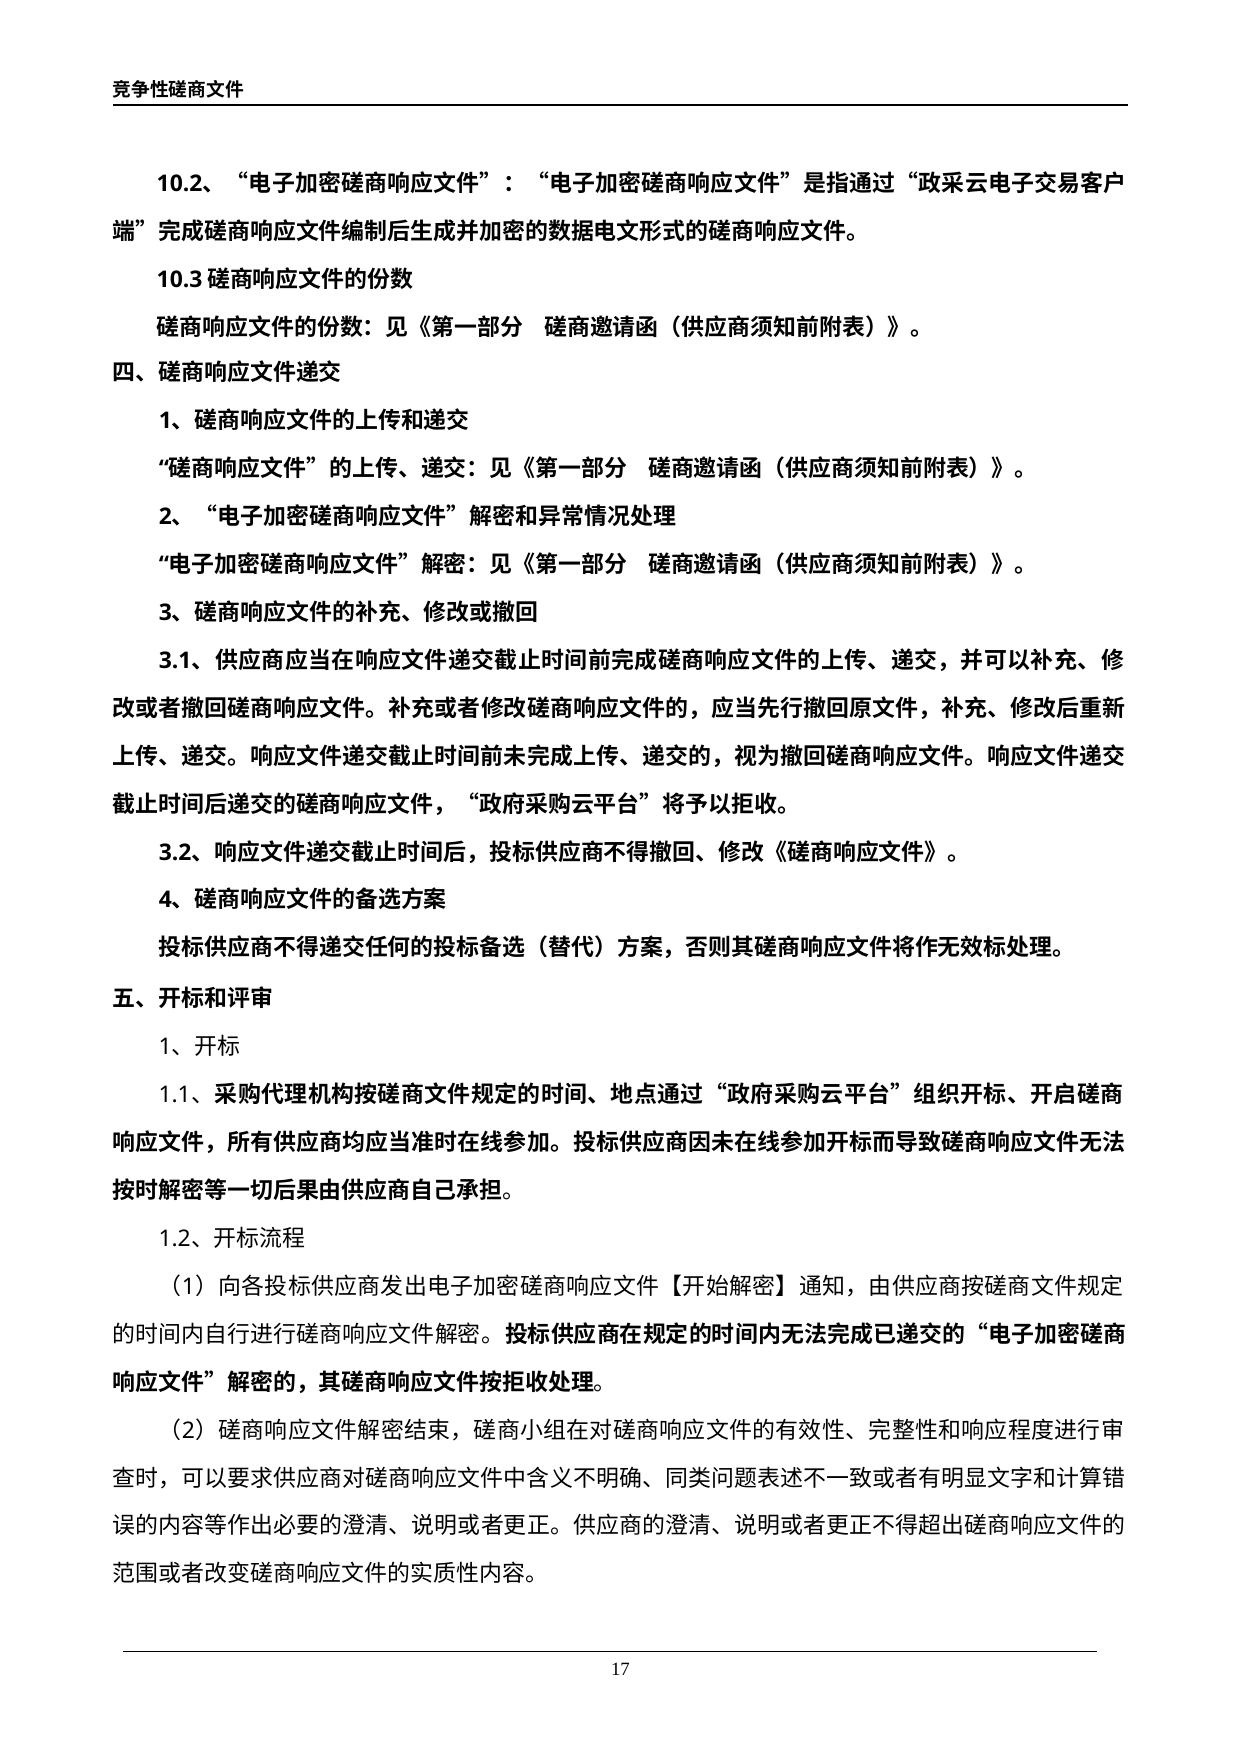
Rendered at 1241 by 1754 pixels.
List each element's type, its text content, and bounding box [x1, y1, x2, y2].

text 4、磋商响应文件的备选方案 [112, 867, 1128, 914]
text “电子加密磋商响应文件”解密：见《第一部分 磋商邀请函（供应商须知前附表）》。 [112, 531, 1128, 579]
text （1）向各投标供应商发出电子加密磋商响应文件【开始解密】通知，由供应商按磋商文件规定的时间内自行进行磋商响应文件解密。投标供应商在规定的时间内无法完成已递交的“电子加密磋商响应文件”解密的，其磋商响应文件按拒收处理。 [112, 1253, 1128, 1397]
text 2、“电子加密磋商响应文件”解密和异常情况处理 [112, 483, 1128, 531]
text 3.1、供应商应当在响应文件递交截止时间前完成磋商响应文件的上传、递交，并可以补充、修改或者撤回磋商响应文件。补充或者修改磋商响应文件的，应当先行撤回原文件，补充、修改后重新上传、递交。响应文件递交截止时间前未完成上传、递交的，视为撤回磋商响应文件。响应文件递交截止时间后递交的磋商响应文件，“政府采购云平台”将予以拒收。 [112, 627, 1128, 819]
subtitle 四、磋商响应文件递交 [112, 342, 1128, 387]
text 1.2、开标流程 [112, 1205, 1128, 1253]
subtitle 五、开标和评审 [112, 968, 1128, 1013]
text （2）磋商响应文件解密结束，磋商小组在对磋商响应文件的有效性、完整性和响应程度进行审查时，可以要求供应商对磋商响应文件中含义不明确、同类问题表述不一致或者有明显文字和计算错误的内容等作出必要的澄清、说明或者更正。供应商的澄清、说明或者更正不得超出磋商响应文件的范围或者改变磋商响应文件的实质性内容。 [112, 1397, 1128, 1588]
text 3、磋商响应文件的补充、修改或撤回 [112, 579, 1128, 627]
text 磋商响应文件的份数：见《第一部分 磋商邀请函（供应商须知前附表）》。 [112, 294, 1128, 342]
text 投标供应商不得递交任何的投标备选（替代）方案，否则其磋商响应文件将作无效标处理。 [112, 914, 1128, 962]
text “磋商响应文件”的上传、递交：见《第一部分 磋商邀请函（供应商须知前附表）》。 [112, 435, 1128, 483]
text 1、磋商响应文件的上传和递交 [112, 387, 1128, 435]
text 10.3磋商响应文件的份数 [112, 246, 1128, 294]
text 1、开标 [112, 1013, 1128, 1061]
text 1.1、采购代理机构按磋商文件规定的时间、地点通过“政府采购云平台”组织开标、开启磋商响应文件，所有供应商均应当准时在线参加。投标供应商因未在线参加开标而导致磋商响应文件无法按时解密等一切后果由供应商自己承担。 [112, 1061, 1128, 1205]
text 10.2、“电子加密磋商响应文件”：“电子加密磋商响应文件”是指通过“政采云电子交易客户端”完成磋商响应文件编制后生成并加密的数据电文形式的磋商响应文件。 [112, 150, 1128, 246]
text 3.2、响应文件递交截止时间后，投标供应商不得撤回、修改《磋商响应文件》。 [112, 819, 1128, 867]
